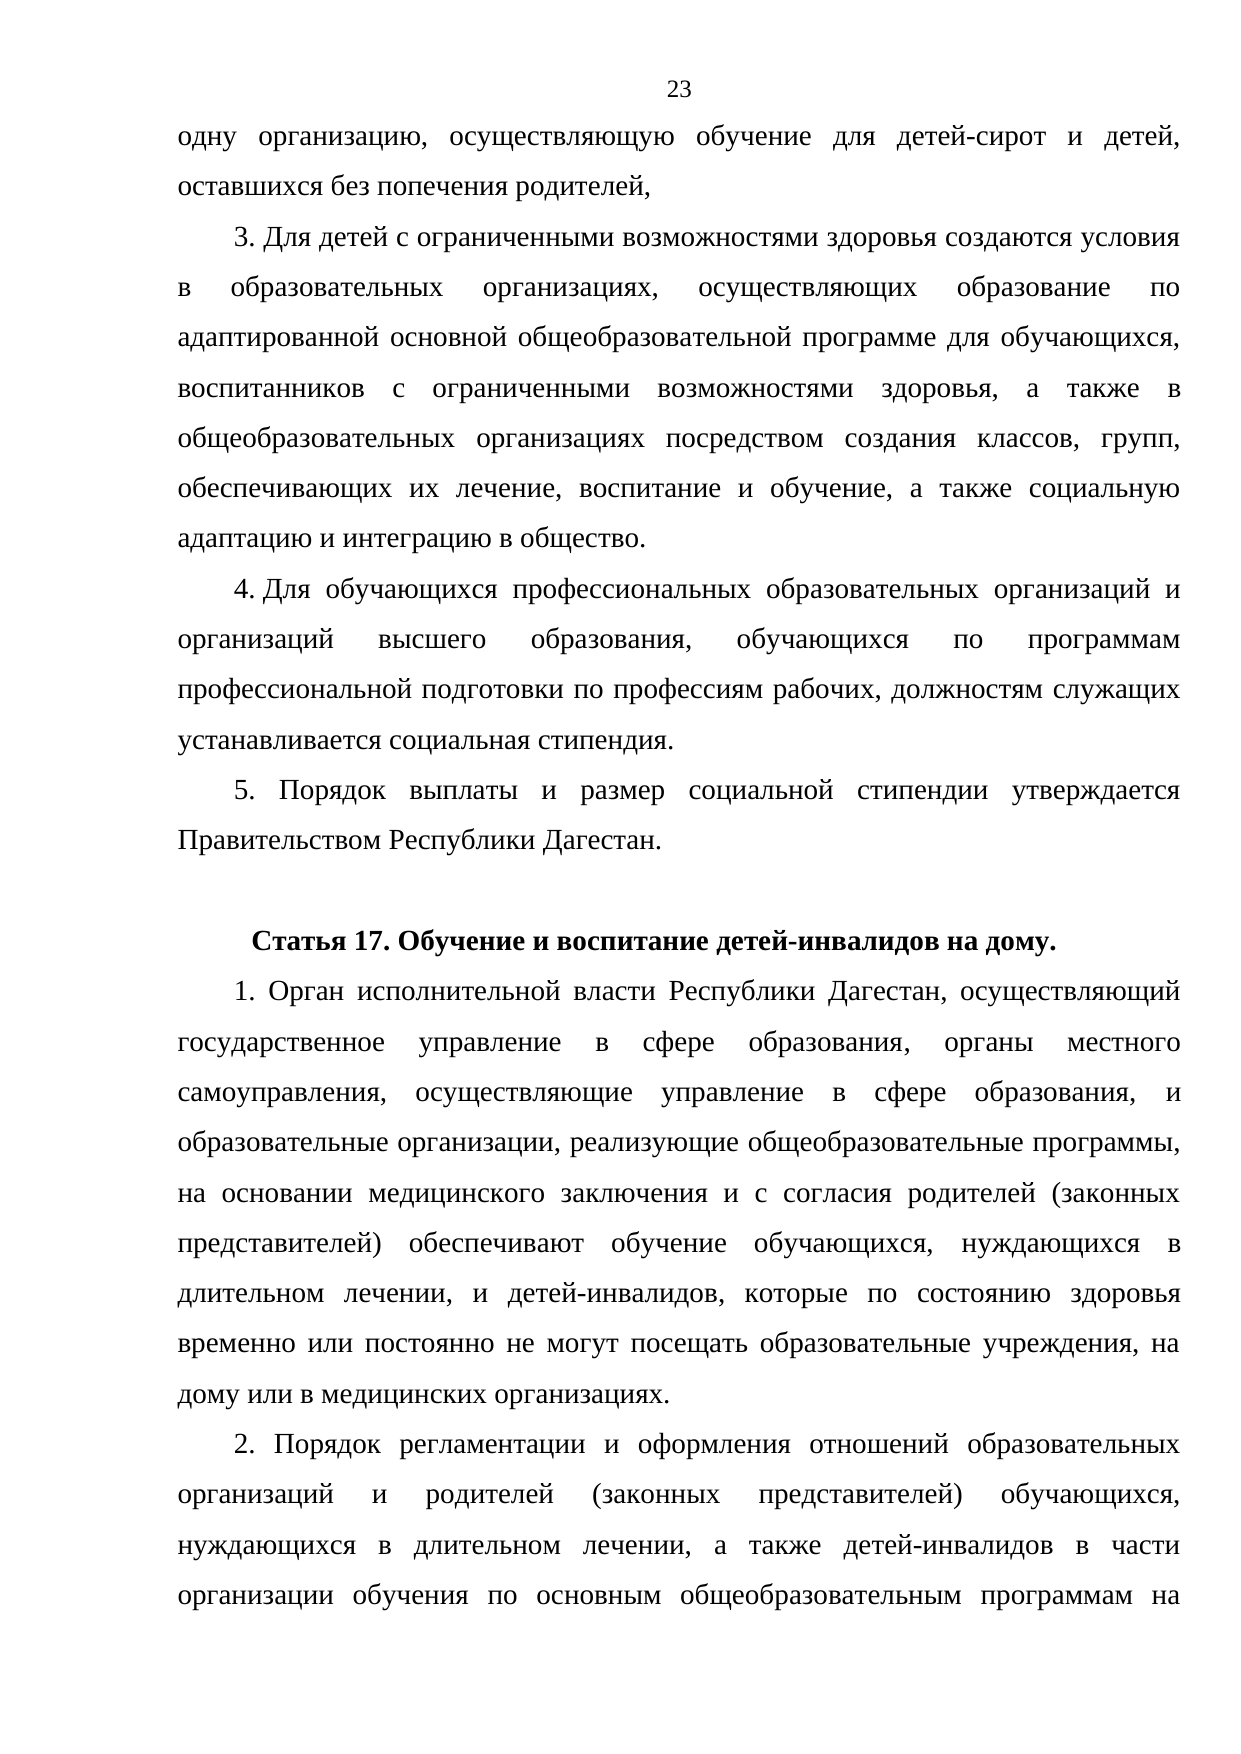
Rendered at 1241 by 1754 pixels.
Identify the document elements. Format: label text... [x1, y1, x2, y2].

text 3. Для детей с ограниченными возможностями здоровья создаются условия в образовательных организациях, осуществляющих образование по адаптированной основной общеобразовательной программе для обучающихся, воспитанников с ограниченными возможностями здоровья, а также в общеобразовательных организациях посредством создания классов, групп, обеспечивающих их лечение, воспитание и обучение, а также социальную адаптацию и интеграцию в общество. [177, 219, 1181, 554]
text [177, 1426, 1181, 1611]
text 5. Порядок выплаты и размер социальной стипендии утверждается Правительством Республики Дагестан. [177, 772, 1181, 856]
text Статья 17. Обучение и воспитание детей-инвалидов на дому. [177, 923, 1181, 957]
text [177, 118, 1181, 202]
text 4. Для обучающихся профессиональных образовательных организаций и организаций высшего образования, обучающихся по программам профессиональной подготовки по профессиям рабочих, должностям служащих устанавливается социальная стипендия. [177, 571, 1181, 755]
text 1. Орган исполнительной власти Республики Дагестан, осуществляющий государственное управление в сфере образования, органы местного самоуправления, осуществляющие управление в сфере образования, и образовательные организации, реализующие общеобразовательные программы, на основании медицинского заключения и с согласия родителей (законных представителей) обеспечивают обучение обучающихся, нуждающихся в длительном лечении, и детей-инвалидов, которые по состоянию здоровья временно или постоянно не могут посещать образовательные учреждения, на дому или в медицинских организациях. [177, 973, 1181, 1409]
